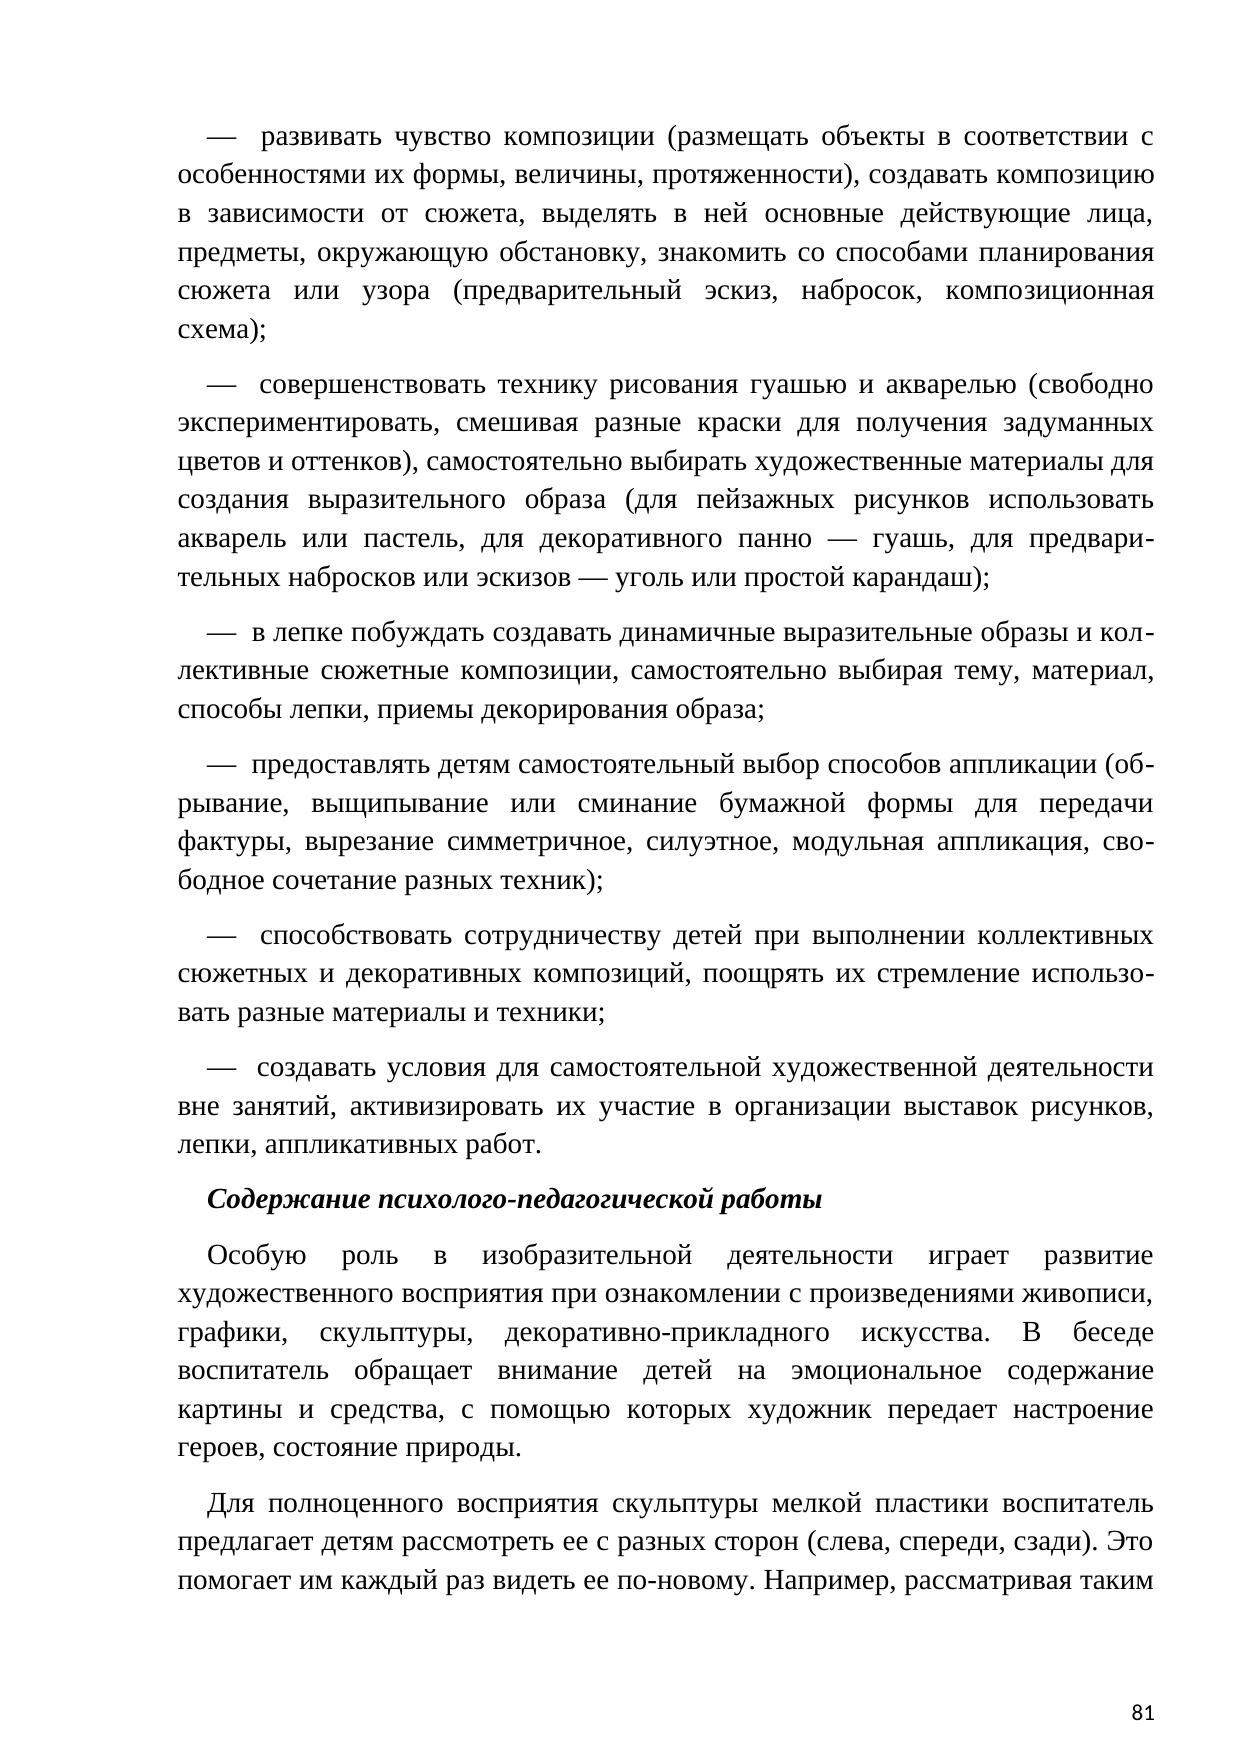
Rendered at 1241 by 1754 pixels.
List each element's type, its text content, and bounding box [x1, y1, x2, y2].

text Содержание психолого-педагогической работы [177, 1182, 1154, 1215]
text — создавать условия для самостоятельной художественной деятельности вне занятий, активизировать их участие в организации выставок рисунков, лепки, аппликативных работ. [177, 1049, 1154, 1160]
text — совершенствовать технику рисования гуашью и акварелью (свободно экспериментировать, смешивая разные краски для получения задуманных цветов и оттенков), самостоятельно выбирать художественные материалы для создания выразительного образа (для пейзажных рисунков использовать акварель или пастель, для декоративного панно — гуашь, для предварительных набросков или эскизов — уголь или простой карандаш); [177, 366, 1154, 592]
text — развивать чувство композиции (размещать объекты в соответствии с особенностями их формы, величины, протяженности), создавать композицию в зависимости от сюжета, выделять в ней основные действующие лица, предметы, окружающую обстановку, знакомить со способами планирования сюжета или узора (предварительный эскиз, набросок, композиционная схема); [177, 118, 1154, 344]
text Особую роль в изобразительной деятельности играет развитие художественного восприятия при ознакомлении с произведениями живописи, графики, скульптуры, декоративно-прикладного искусства. В беседе воспитатель обращает внимание детей на эмоциональное содержание картины и средства, с помощью которых художник передает настроение героев, состояние природы. [177, 1237, 1154, 1463]
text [177, 1485, 1154, 1595]
text — в лепке побуждать создавать динамичные выразительные образы и коллективные сюжетные композиции, самостоятельно выбирая тему, материал, способы лепки, приемы декорирования образа; [177, 614, 1154, 724]
text — предоставлять детям самостоятельный выбор способов аппликации (обрывание, выщипывание или сминание бумажной формы для передачи фактуры, вырезание симметричное, силуэтное, модульная аппликация, свободное сочетание разных техник); [177, 746, 1154, 895]
text — способствовать сотрудничеству детей при выполнении коллективных сюжетных и декоративных композиций, поощрять их стремление использовать разные материалы и техники; [177, 917, 1154, 1028]
